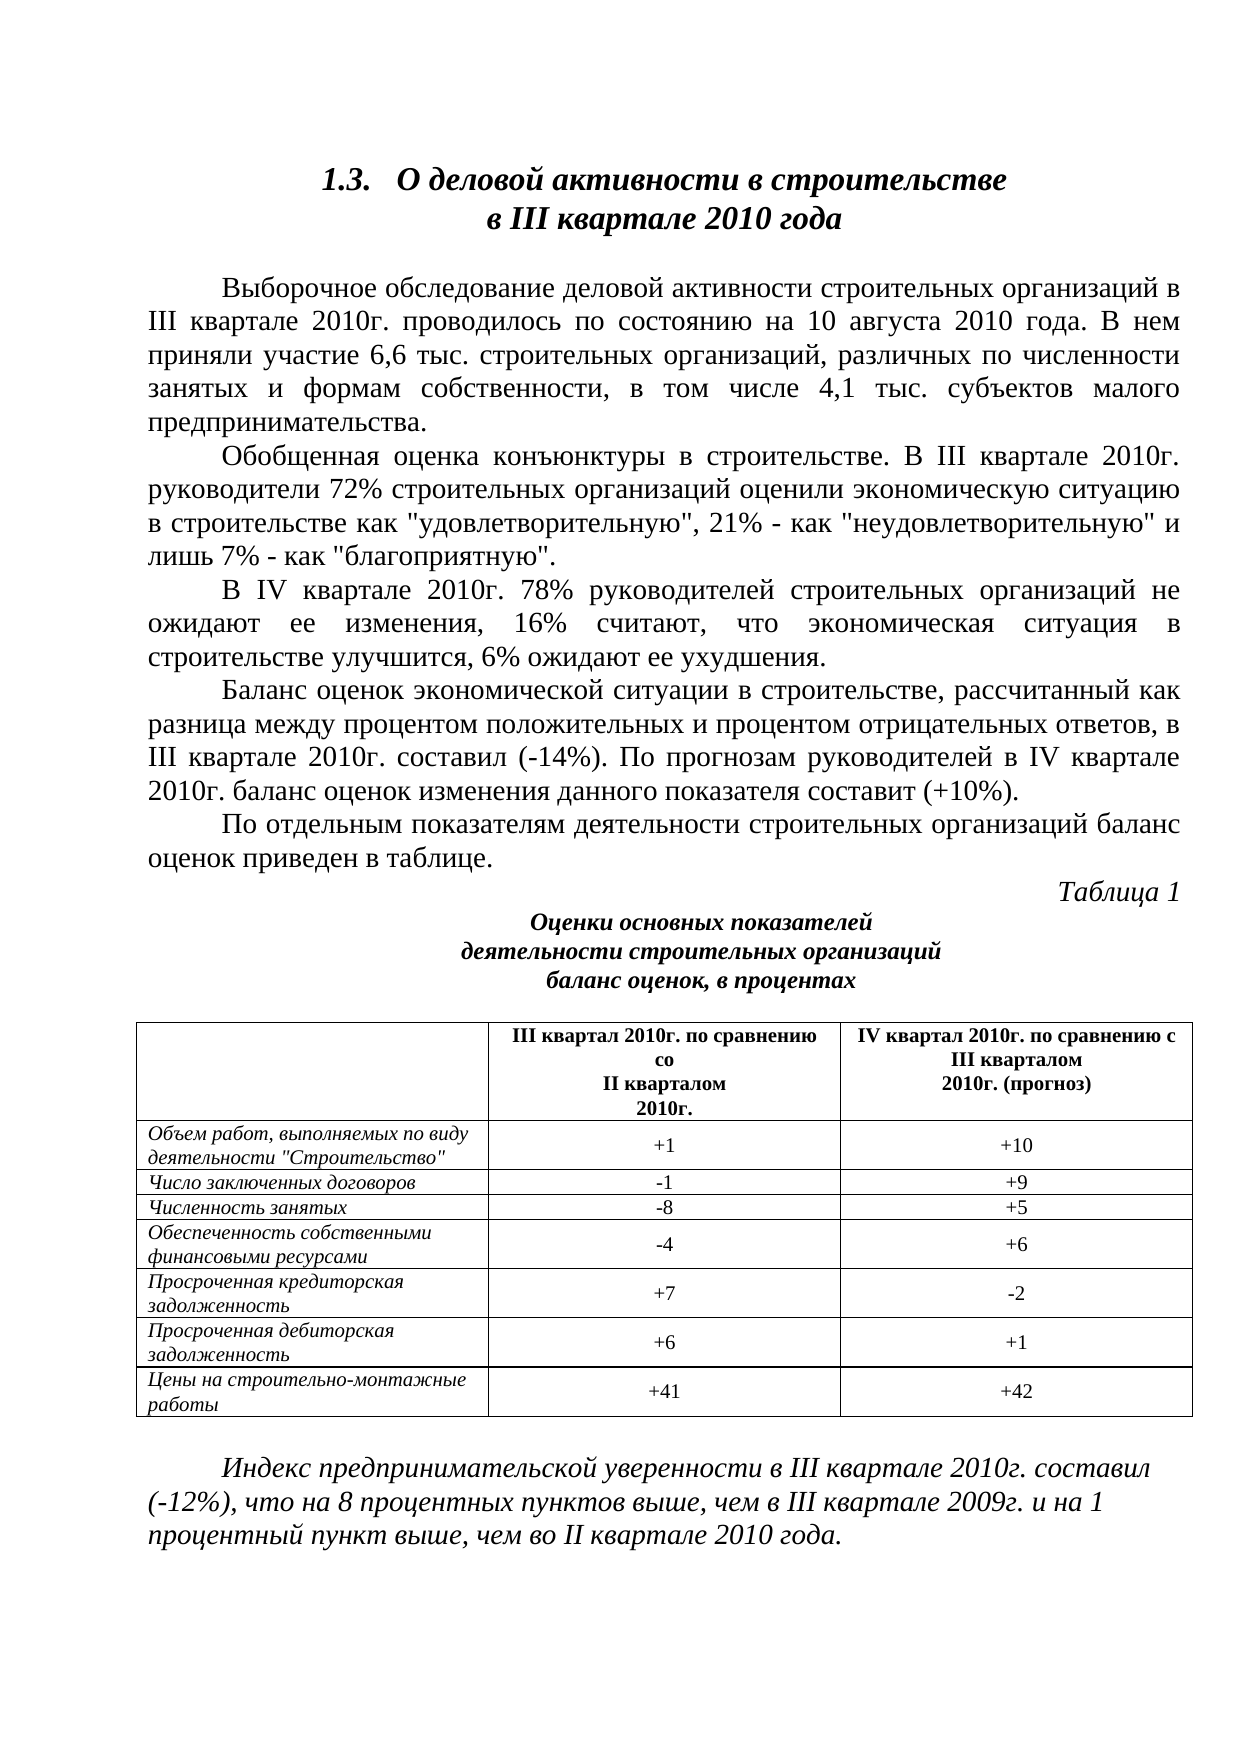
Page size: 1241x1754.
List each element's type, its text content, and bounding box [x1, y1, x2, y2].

table_cell Численность занятых [137, 1195, 488, 1219]
table_header IV квартал 2010г. по сравнению с III кварталом 2010г. (прогноз) [841, 1023, 1192, 1119]
text деятельности строительных организаций [148, 936, 1181, 965]
text В IV квартале 2010г. 78% руководителей строительных организаций не ожидают ее изменения, 16% считают, что экономическая ситуация в строительстве улучшится, 6% ожидают ее ухудшения. [148, 572, 1181, 672]
table_cell Число заключенных договоров [137, 1170, 488, 1194]
table_cell +42 [841, 1368, 1192, 1416]
text По отдельным показателям деятельности строительных организаций баланс оценок приведен в таблице. [148, 807, 1181, 874]
table_cell -1 [489, 1170, 840, 1194]
table_cell +5 [841, 1195, 1192, 1219]
table_cell +6 [841, 1220, 1192, 1268]
table_cell +1 [841, 1318, 1192, 1366]
text Баланс оценок экономической ситуации в строительстве, рассчитанный как разница между процентом положительных и процентом отрицательных ответов, в III квартале 2010г. составил (-14%). По прогнозам руководителей в IV квартале 2010г. баланс оценок изменения данного показателя составит (+10%). [148, 672, 1181, 807]
text Таблица 1 [148, 874, 1181, 907]
text баланс оценок, в процентах [148, 965, 1181, 993]
text Обобщенная оценка конъюнктуры в строительстве. В III квартале 2010г. руководители 72% строительных организаций оценили экономическую ситуацию в строительстве как "удовлетворительную", 21% - как "неудовлетворительную" и лишь 7% - как "благоприятную". [148, 438, 1181, 572]
table_cell Обеспеченность собственными финансовыми ресурсами [137, 1220, 488, 1268]
text Оценки основных показателей [148, 907, 1181, 936]
table_header III квартал 2010г. по сравнению со II кварталом 2010г. [489, 1023, 840, 1119]
table_cell +6 [489, 1318, 840, 1366]
table_cell Просроченная дебиторская задолженность [137, 1318, 488, 1366]
table_cell +9 [841, 1170, 1192, 1194]
table_cell Объем работ, выполняемых по виду деятельности "Строительство" [137, 1121, 488, 1169]
list О деловой активности в строительстве [148, 160, 1181, 198]
table_cell -4 [489, 1220, 840, 1268]
table_cell Цены на строительно-монтажные работы [137, 1368, 488, 1416]
table_header [137, 1023, 488, 1119]
text в III квартале 2010 года [148, 198, 1181, 236]
table_cell +41 [489, 1368, 840, 1416]
text Индекс предпринимательской уверенности в III квартале 2010г. составил (-12%), что на 8 процентных пунктов выше, чем в III квартале 2009г. и на 1 процентный пункт выше, чем во II квартале 2010 года. [148, 1450, 1181, 1551]
table_cell -8 [489, 1195, 840, 1219]
table_cell -2 [841, 1269, 1192, 1317]
text Выборочное обследование деловой активности строительных организаций в III квартале 2010г. проводилось по состоянию на 10 августа 2010 года. В нем приняли участие 6,6 тыс. строительных организаций, различных по численности занятых и формам собственности, в том числе 4,1 тыс. субъектов малого предпринимательства. [148, 270, 1181, 438]
table_cell +1 [489, 1121, 840, 1169]
table_cell +10 [841, 1121, 1192, 1169]
table_cell Просроченная кредиторская задолженность [137, 1269, 488, 1317]
table_cell +7 [489, 1269, 840, 1317]
